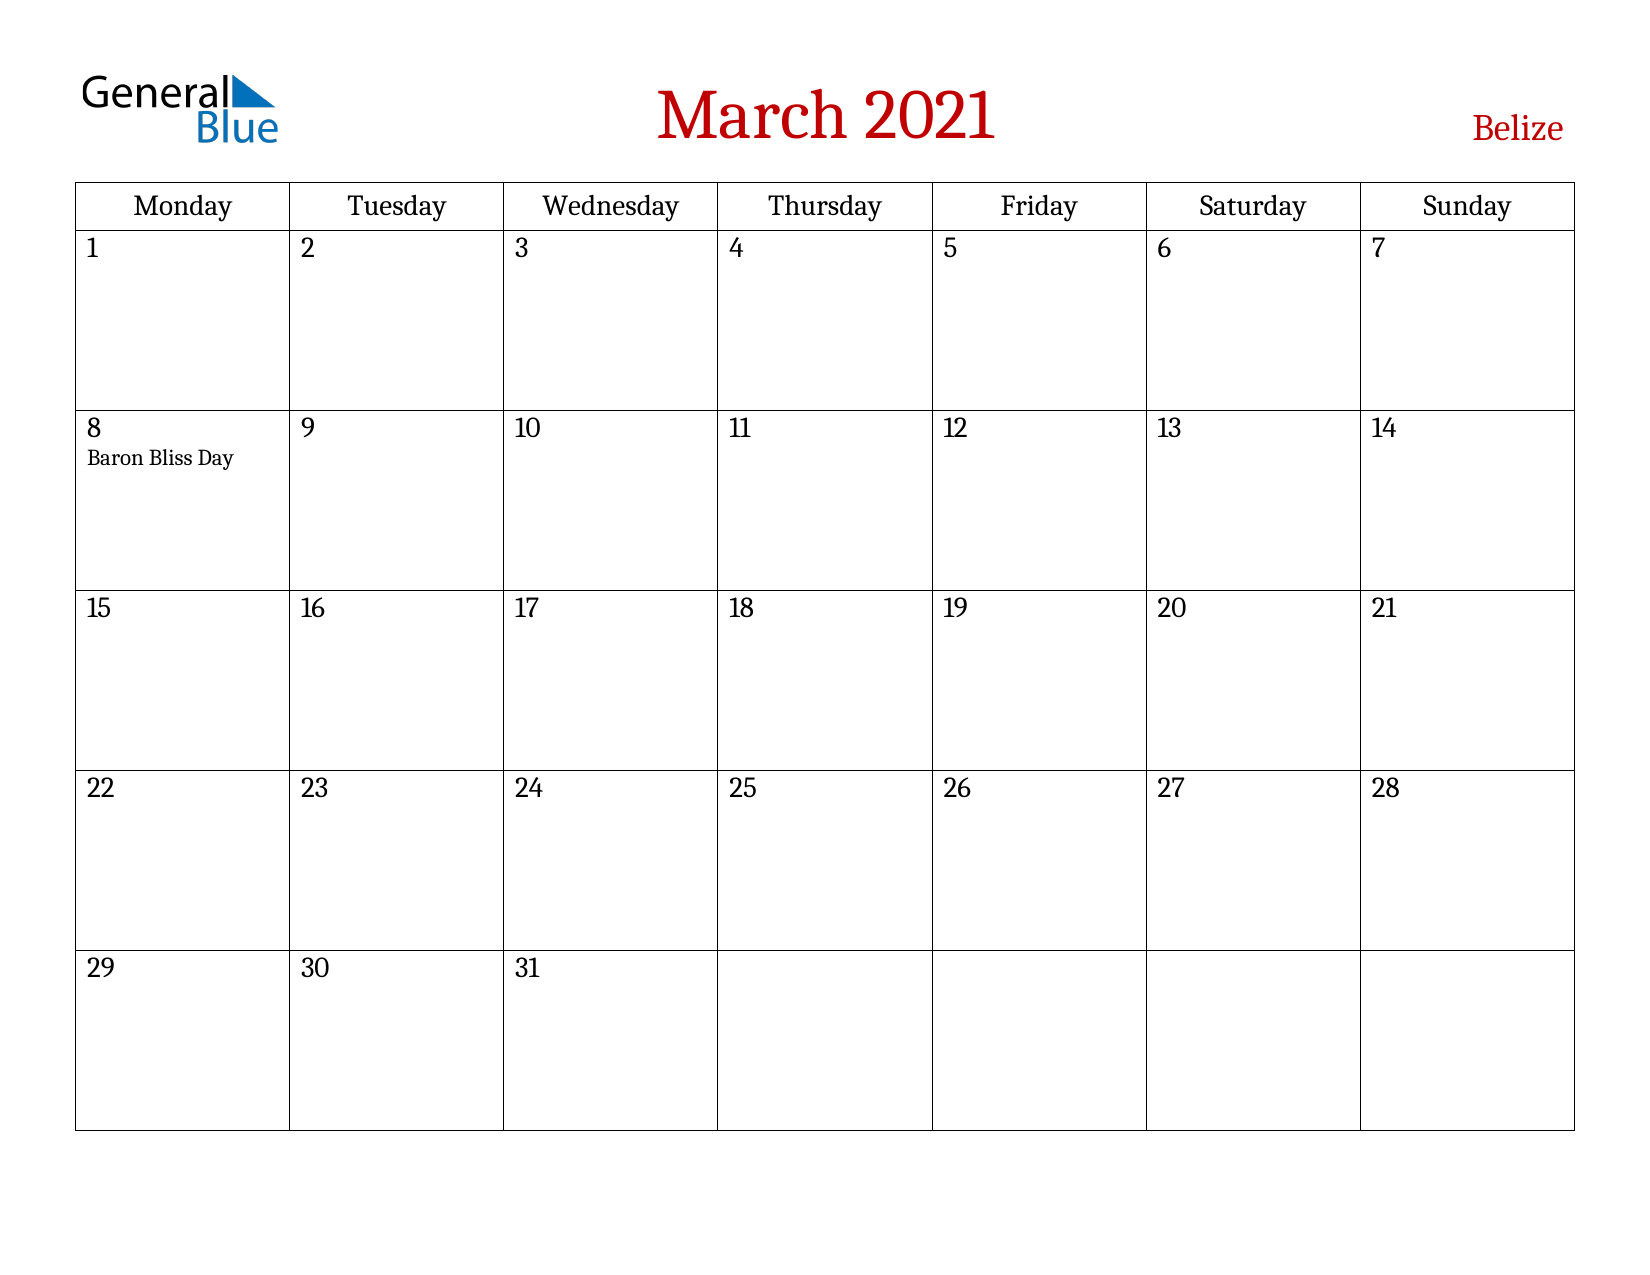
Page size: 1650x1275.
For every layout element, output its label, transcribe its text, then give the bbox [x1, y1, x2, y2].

table_cell [1147, 951, 1360, 985]
table_cell [718, 445, 932, 590]
table_cell 30 [290, 951, 503, 985]
table_cell [1361, 985, 1574, 1130]
table_cell [1147, 985, 1360, 1130]
table_cell [290, 445, 503, 590]
table_cell [718, 951, 932, 985]
table_cell [718, 985, 932, 1130]
table_cell [504, 445, 717, 590]
table_cell 26 [933, 771, 1146, 805]
table_cell 4 [718, 231, 932, 264]
table_cell [718, 265, 932, 410]
table_cell 7 [1361, 231, 1574, 264]
table_cell [933, 985, 1146, 1130]
table_cell 22 [76, 771, 289, 805]
table_cell [504, 985, 717, 1130]
table_cell [76, 805, 289, 950]
table_header March 2021 [504, 75, 1146, 182]
table_cell [290, 985, 503, 1130]
table_cell Friday [933, 183, 1146, 230]
table_cell 8 [76, 411, 289, 444]
table_cell 14 [1361, 411, 1574, 444]
table_cell [933, 951, 1146, 985]
table_cell 31 [504, 951, 717, 985]
table_cell [290, 805, 503, 950]
table_cell Thursday [718, 183, 932, 230]
table_cell 18 [718, 591, 932, 625]
table_cell [933, 445, 1146, 590]
table_cell [933, 805, 1146, 950]
table_cell 15 [76, 591, 289, 625]
table_cell 25 [718, 771, 932, 805]
table_cell 11 [718, 411, 932, 444]
table_cell [1147, 805, 1360, 950]
table_cell [76, 265, 289, 410]
table_cell Wednesday [504, 183, 717, 230]
table_cell [1147, 445, 1360, 590]
table_cell [1361, 625, 1574, 770]
table_cell Monday [76, 183, 289, 230]
table_cell 27 [1147, 771, 1360, 805]
table_cell Saturday [1147, 183, 1360, 230]
table_cell 24 [504, 771, 717, 805]
table_cell 21 [1361, 591, 1574, 625]
table_cell [504, 805, 717, 950]
table_cell 9 [290, 411, 503, 444]
table_cell Baron Bliss Day [76, 445, 289, 590]
table_cell [504, 265, 717, 410]
table_cell [718, 625, 932, 770]
table_cell [933, 625, 1146, 770]
table_header Belize [1146, 75, 1574, 182]
table_cell 28 [1361, 771, 1574, 805]
table_cell 13 [1147, 411, 1360, 444]
table_cell 17 [504, 591, 717, 625]
table_cell 23 [290, 771, 503, 805]
table_cell 5 [933, 231, 1146, 264]
table_cell Sunday [1361, 183, 1574, 230]
table_cell [504, 625, 717, 770]
table_cell 16 [290, 591, 503, 625]
table_cell [1147, 265, 1360, 410]
table_cell 1 [76, 231, 289, 264]
table_cell [1147, 625, 1360, 770]
table_cell [1361, 445, 1574, 590]
table_cell 6 [1147, 231, 1360, 264]
table_cell 2 [290, 231, 503, 264]
table_cell [1361, 805, 1574, 950]
table_cell 10 [504, 411, 717, 444]
table_cell [718, 805, 932, 950]
table_cell 3 [504, 231, 717, 264]
table_cell Tuesday [290, 183, 503, 230]
table_cell [290, 265, 503, 410]
table_cell [933, 265, 1146, 410]
table_cell [1361, 951, 1574, 985]
table_header [76, 75, 503, 182]
table_cell [1361, 265, 1574, 410]
table_cell 20 [1147, 591, 1360, 625]
table_cell [76, 985, 289, 1130]
table_cell 19 [933, 591, 1146, 625]
table_cell 29 [76, 951, 289, 985]
table_cell [290, 625, 503, 770]
table_cell [76, 625, 289, 770]
table_cell 12 [933, 411, 1146, 444]
picture [82, 75, 278, 143]
